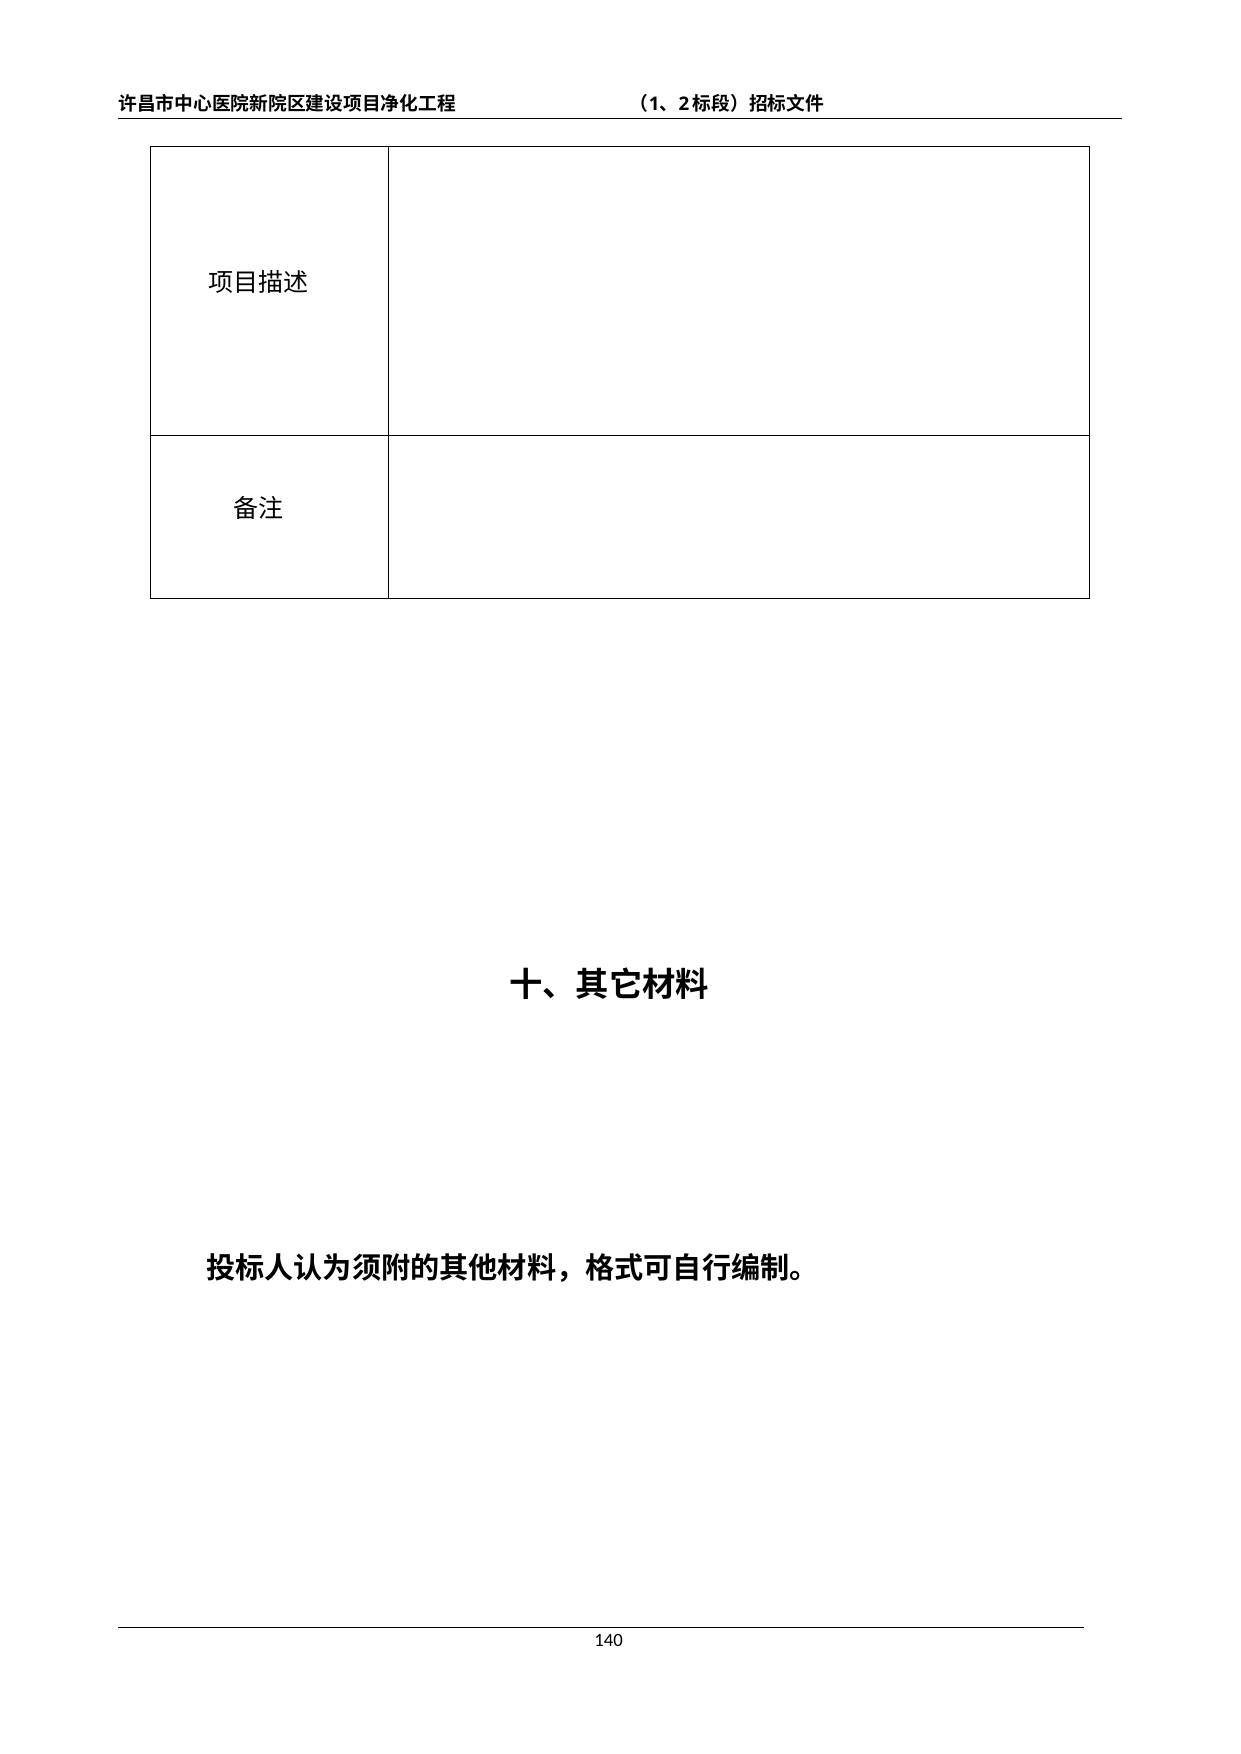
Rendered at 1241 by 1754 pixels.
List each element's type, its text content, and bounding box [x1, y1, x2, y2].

table_cell 项目描述 [151, 147, 388, 435]
table_cell 备注 [151, 436, 388, 597]
text 投标人认为须附的其他材料，格式可自行编制。 [118, 1233, 1122, 1298]
table_cell [389, 147, 1089, 435]
text 十、其它材料 [118, 949, 1100, 1014]
table_cell [389, 436, 1089, 597]
